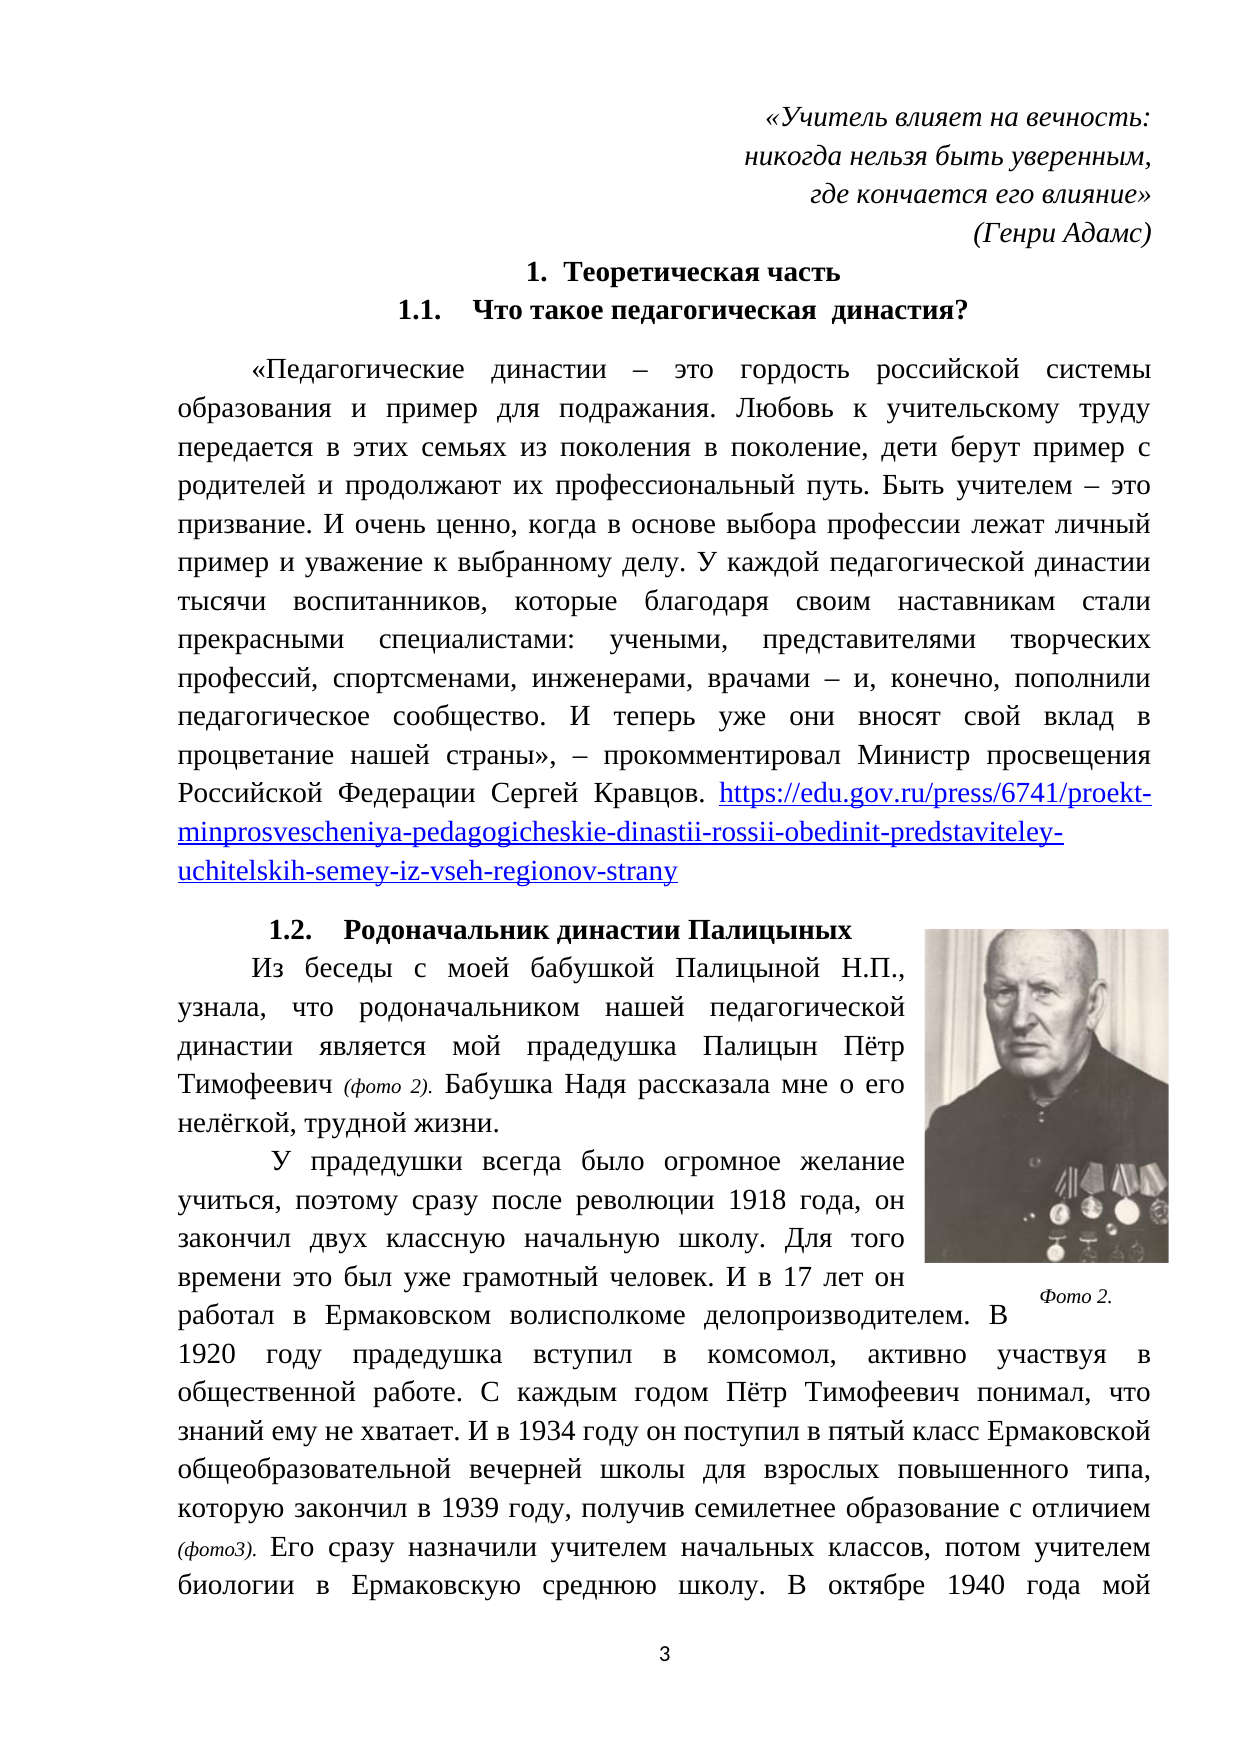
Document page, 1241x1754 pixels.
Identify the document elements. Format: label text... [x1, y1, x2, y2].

text Из беседы с моей бабушкой Палицыной Н.П., узнала, что родоначальником нашей педагогической династии является мой прадедушка Палицын Пётр Тимофеевич (фото 2). Бабушка Надя рассказала мне о его нелёгкой, трудной жизни. [177, 951, 924, 1138]
picture [924, 929, 1169, 1263]
list Теоретическая часть [215, 254, 1152, 287]
list (Генри Адамс) [252, 215, 1152, 249]
list где кончается его влияние» [252, 177, 1152, 210]
text «Педагогические династии – это гордость российской системы образования и пример для подражания. Любовь к учительскому труду передается в этих семьях из поколения в поколение, дети берут пример с родителей и продолжают их профессиональный путь. Быть учителем – это призвание. И очень ценно, когда в основе выбора профессии лежат личный пример и уважение к выбранному делу. У каждой педагогической династии тысячи воспитанников, которые благодаря своим наставникам стали прекрасными специалистами: учеными, представителями творческих профессий, спортсменами, инженерами, врачами – и, конечно, пополнили педагогическое сообщество. И теперь уже они вносят свой вклад в процветание нашей страны», – прокомментировал Министр просвещения Российской Федерации Сергей Кравцов. https://edu.gov.ru/press/6741/proekt-minprosvescheniya-pedagogicheskie-dinastii-rossii-obedinit-predstaviteley-uchitelskih-semey-iz-vseh-regionov-strany [177, 352, 1152, 886]
list Родоначальник династии Палицыных [215, 912, 1152, 946]
table_header Фото 2. [1028, 1284, 1133, 1308]
list Что такое педагогическая династия? [215, 292, 1152, 326]
list никогда нельзя быть уверенным, [252, 138, 1152, 172]
list «Учитель влияет на вечность: [252, 99, 1152, 133]
